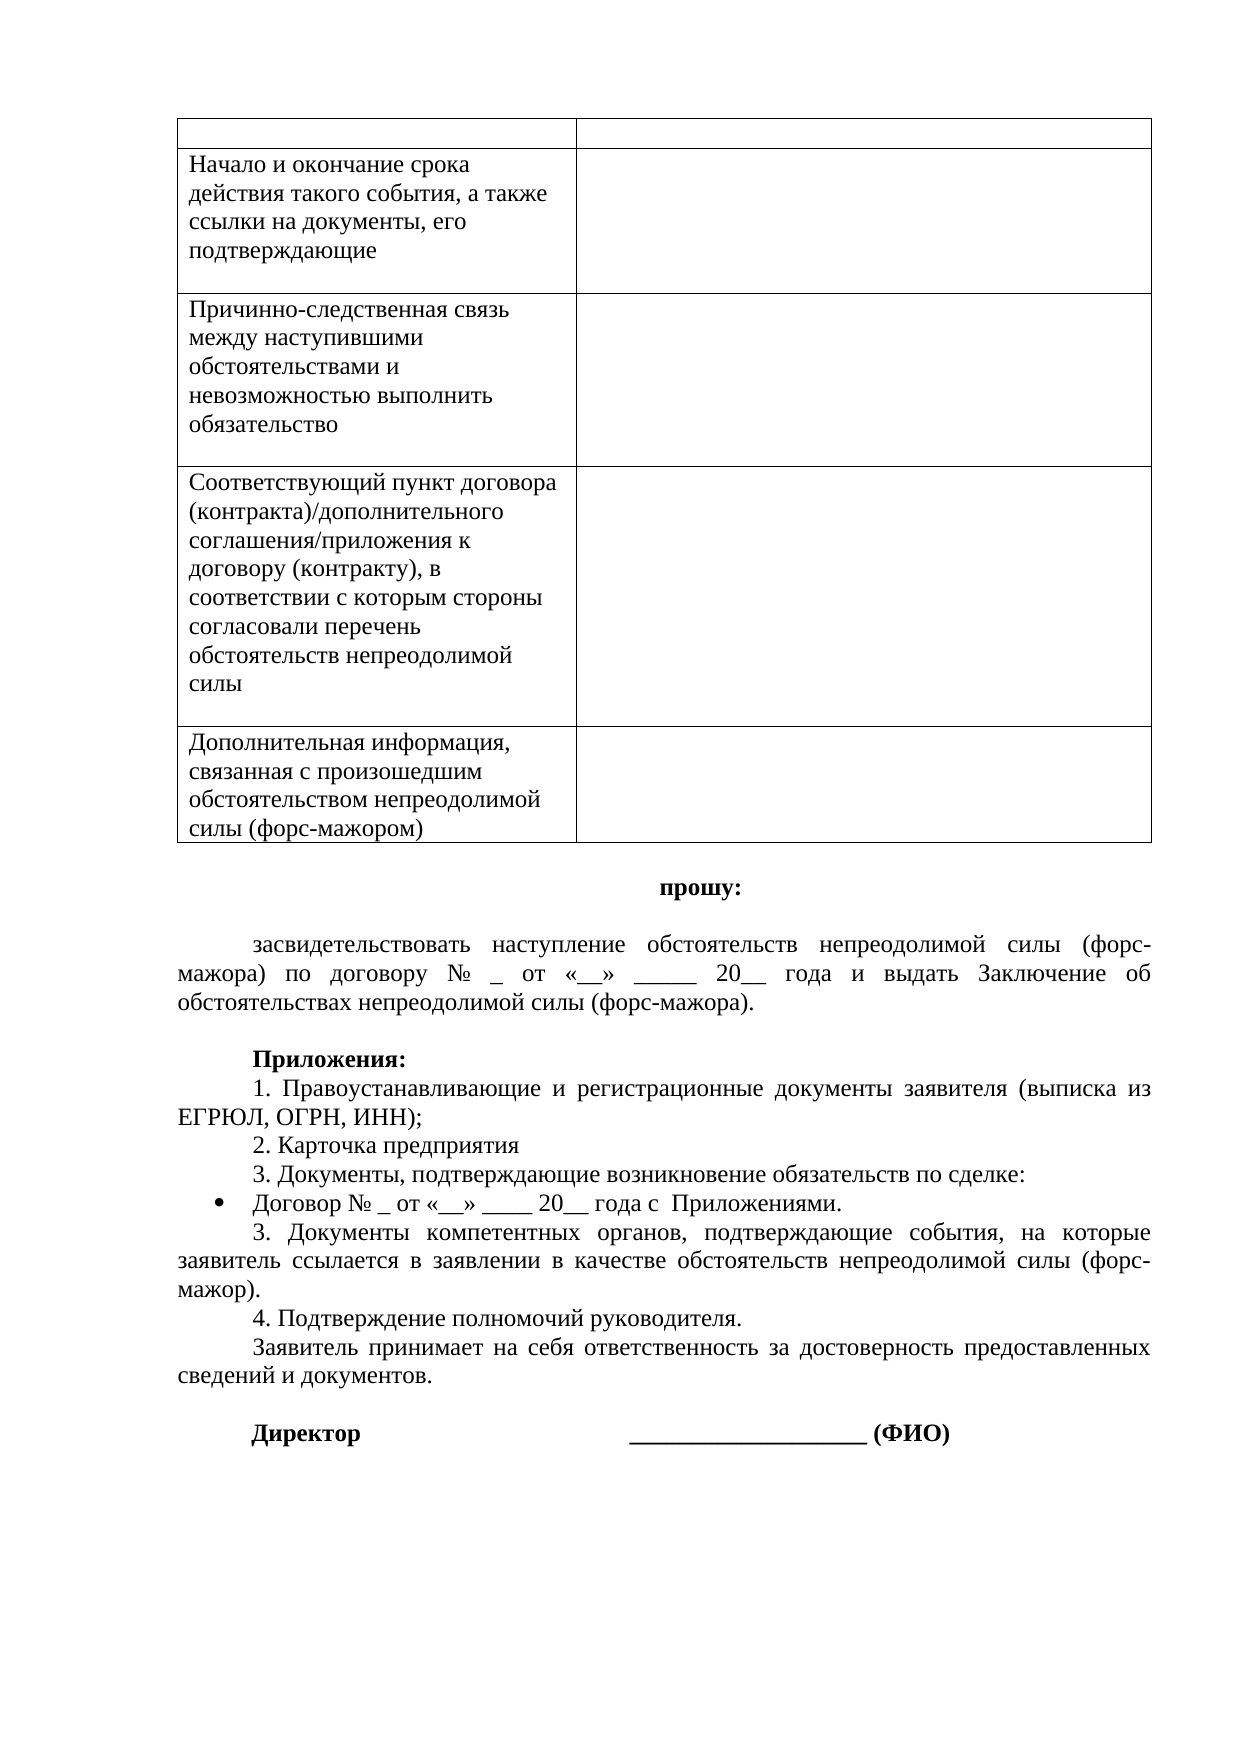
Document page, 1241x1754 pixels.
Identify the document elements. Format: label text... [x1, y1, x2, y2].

table_cell [577, 149, 1151, 293]
text засвидетельствовать наступление обстоятельств непреодолимой силы (форс-мажора) по договору № _ от «__» _____ 20__ года и выдать Заключение об обстоятельствах непреодолимой силы (форс-мажора). [177, 929, 1152, 1016]
text прошу: [177, 872, 1152, 901]
text Заявитель принимает на себя ответственность за достоверность предоставленных сведений и документов. [177, 1332, 1152, 1389]
text Приложения: [177, 1044, 1152, 1073]
text 3. Документы компетентных органов, подтверждающие события, на которые заявитель ссылается в заявлении в качестве обстоятельств непреодолимой силы (форс-мажор). [177, 1217, 1152, 1303]
text Директор ___________________ (ФИО) [177, 1418, 1152, 1447]
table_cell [178, 119, 576, 148]
text 4. Подтверждение полномочий руководителя. [177, 1303, 1152, 1332]
table_cell Соответствующий пункт договора (контракта)/дополнительного соглашения/приложения к договору (контракту), в соответствии с которым стороны согласовали перечень обстоятельств непреодолимой силы [178, 467, 576, 726]
table_cell [577, 727, 1151, 842]
table_cell Причинно-следственная связь между наступившими обстоятельствами и невозможностью выполнить обязательство [178, 294, 576, 466]
text 1. Правоустанавливающие и регистрационные документы заявителя (выписка из ЕГРЮЛ, ОГРН, ИНН); [177, 1073, 1152, 1131]
table_cell [577, 294, 1151, 466]
table_cell Начало и окончание срока действия такого события, а также ссылки на документы, его подтверждающие [178, 149, 576, 293]
text 2. Карточка предприятия [177, 1131, 1152, 1159]
text 3. Документы, подтверждающие возникновение обязательств по сделке: [177, 1159, 1152, 1188]
list Договор № _ от «__» ____ 20__ года с Приложениями. [215, 1188, 1152, 1217]
table_cell [577, 467, 1151, 726]
table_cell Дополнительная информация, связанная с произошедшим обстоятельством непреодолимой силы (форс-мажором) [178, 727, 576, 842]
table_cell [577, 119, 1151, 148]
